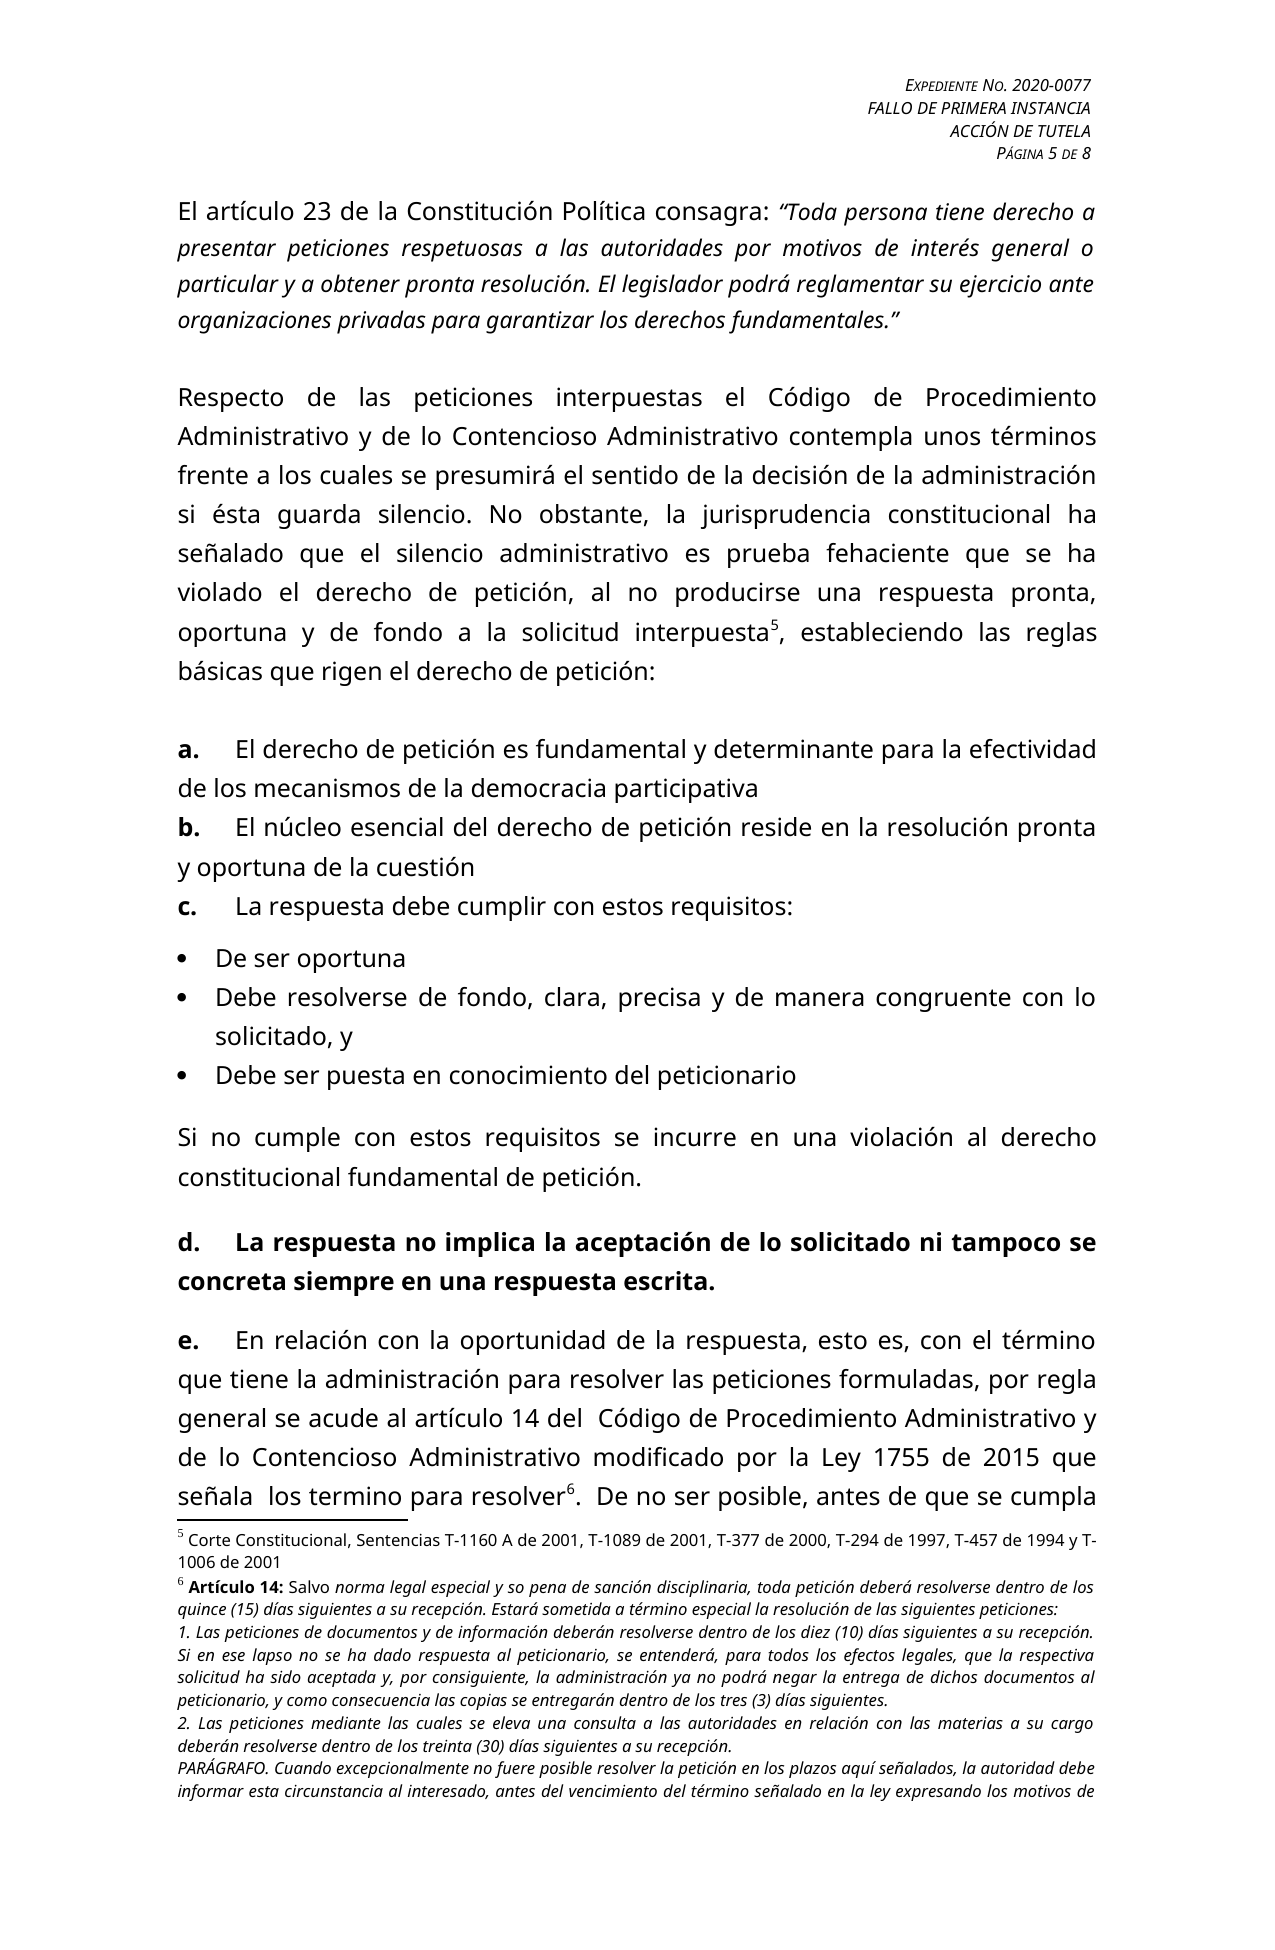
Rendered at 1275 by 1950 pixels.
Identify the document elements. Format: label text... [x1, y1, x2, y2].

list La respuesta debe cumplir con estos requisitos: [177, 888, 1098, 922]
list De ser oportuna [177, 941, 1098, 974]
list El núcleo esencial del derecho de petición reside en la resolución pronta y oportuna de la cuestión [177, 810, 1098, 883]
list El derecho de petición es fundamental y determinante para la efectividad de los mecanismos de la democracia participativa [177, 732, 1098, 805]
list Debe ser puesta en conocimiento del peticionario [177, 1058, 1098, 1092]
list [177, 1322, 1098, 1513]
text El artículo 23 de la Constitución Política consagra: “Toda persona tiene derecho a presentar peticiones respetuosas a las autoridades por motivos de interés general o particular y a obtener pronta resolución. El legislador podrá reglamentar su ejercicio ante organizaciones privadas para garantizar los derechos fundamentales.” [177, 193, 1098, 335]
text Respecto de las peticiones interpuestas el Código de Procedimiento Administrativo y de lo Contencioso Administrativo contempla unos términos frente a los cuales se presumirá el sentido de la decisión de la administración si ésta guarda silencio. No obstante, la jurisprudencia constitucional ha señalado que el silencio administrativo es prueba fehaciente que se ha violado el derecho de petición, al no producirse una respuesta pronta, oportuna y de fondo a la solicitud interpuesta, estableciendo las reglas básicas que rigen el derecho de petición: [177, 379, 1098, 687]
text Si no cumple con estos requisitos se incurre en una violación al derecho constitucional fundamental de petición. [177, 1120, 1098, 1193]
list Debe resolverse de fondo, clara, precisa y de manera congruente con lo solicitado, y [177, 980, 1098, 1053]
list La respuesta no implica la aceptación de lo solicitado ni tampoco se concreta siempre en una respuesta escrita. [177, 1224, 1098, 1298]
